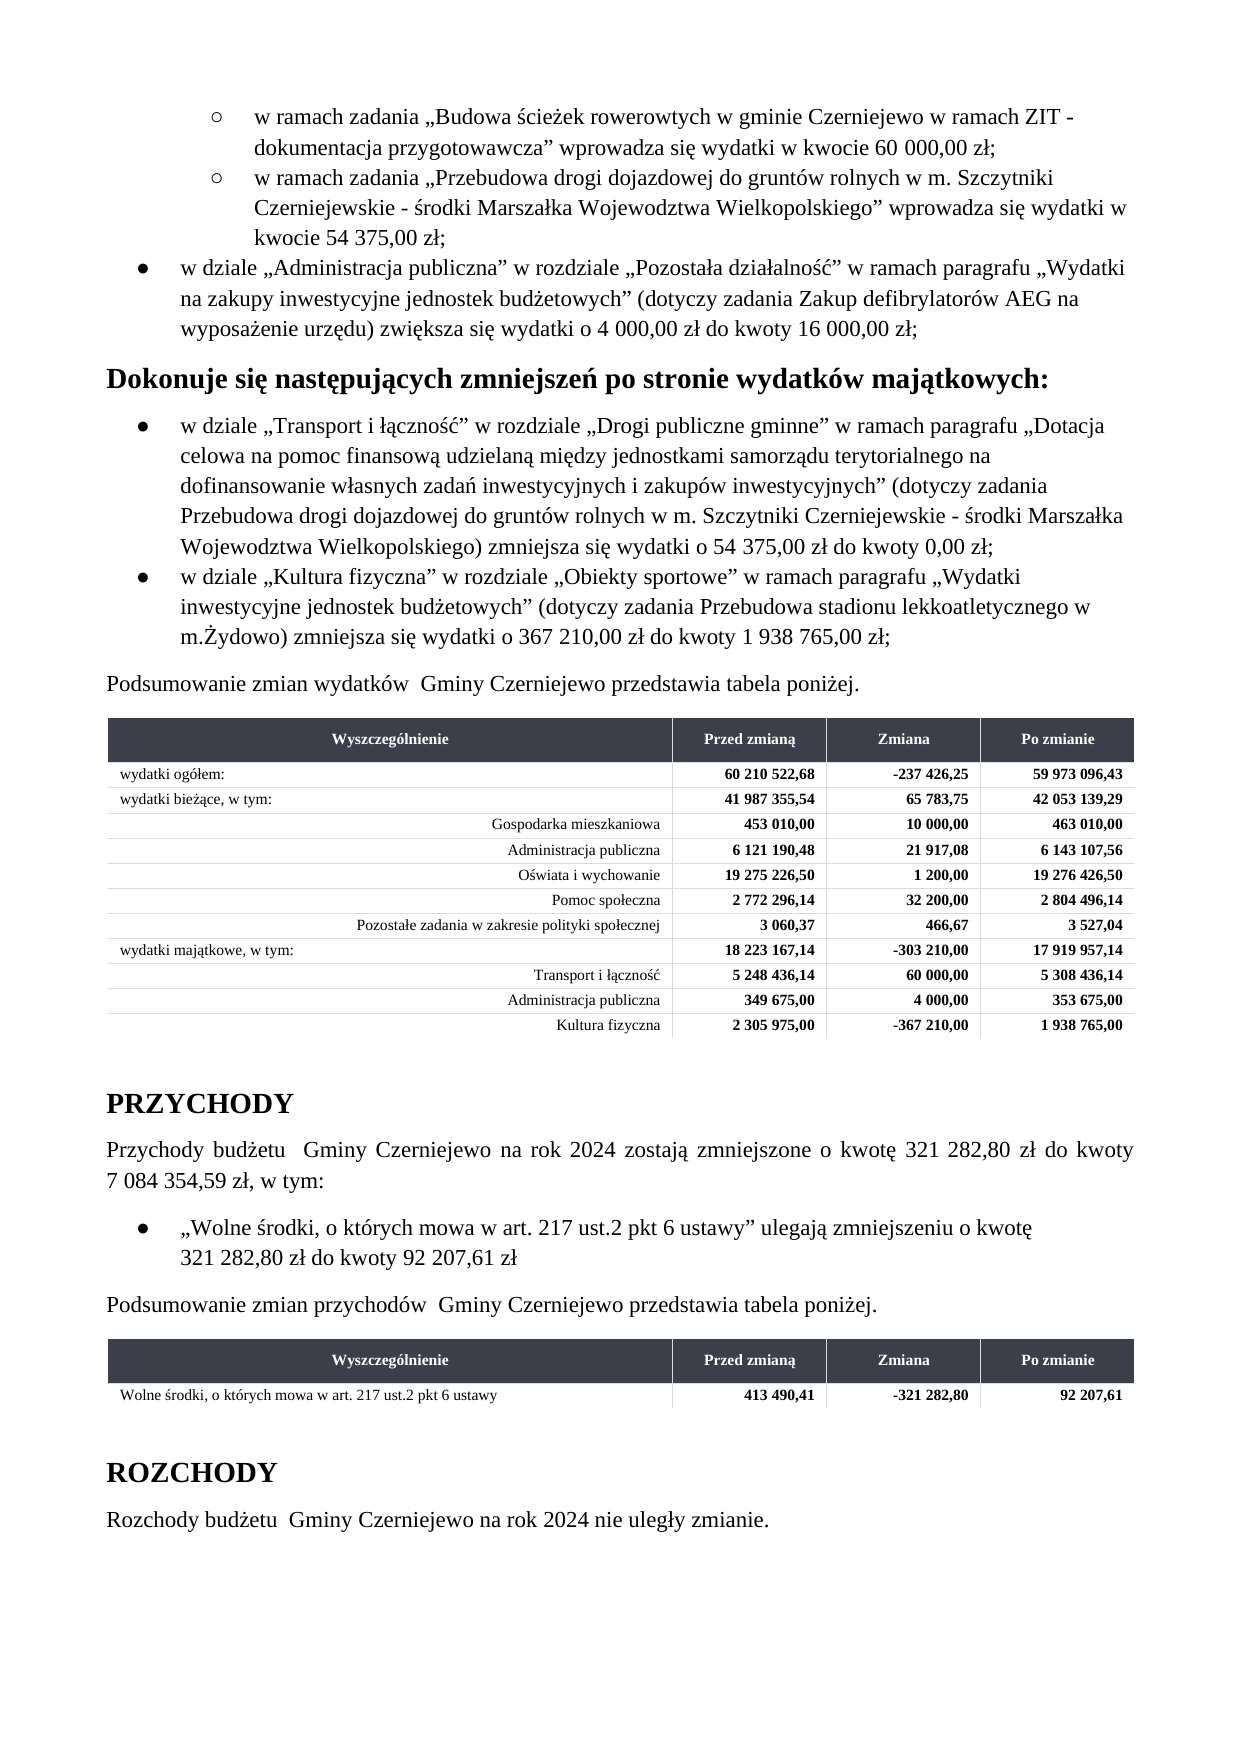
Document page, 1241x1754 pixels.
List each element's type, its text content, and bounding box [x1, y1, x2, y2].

table_cell 1 938 765,00 [981, 1014, 1134, 1038]
table_cell wydatki majątkowe, w tym: [108, 939, 672, 963]
table_header Wyszczególnienie [108, 718, 672, 762]
subtitle PRZYCHODY [106, 1086, 1134, 1120]
table_cell 463 010,00 [981, 814, 1134, 837]
table_cell 65 783,75 [827, 788, 980, 812]
table_cell Oświata i wychowanie [108, 864, 672, 888]
list w dziale „Administracja publiczna” w rozdziale „Pozostała działalność” w ramach paragrafu „Wydatki na zakupy inwestycyjne jednostek budżetowych” (dotyczy zadania Zakup defibrylatorów AEG na wyposażenie urzędu) zwiększa się wydatki o 4 000,00 zł do kwoty 16 000,00 zł; [136, 254, 1134, 341]
table_header Zmiana [827, 718, 980, 762]
table_cell 19 276 426,50 [981, 864, 1134, 888]
table_cell 59 973 096,43 [981, 763, 1134, 787]
table_cell 60 210 522,68 [673, 763, 826, 787]
table_cell Transport i łączność [108, 964, 672, 988]
text Podsumowanie zmian wydatków Gminy Czerniejewo przedstawia tabela poniżej. [106, 670, 1134, 697]
table_header Wyszczególnienie [108, 1339, 672, 1383]
table_cell 6 143 107,56 [981, 839, 1134, 863]
table_cell 1 200,00 [827, 864, 980, 888]
table_cell wydatki bieżące, w tym: [108, 788, 672, 812]
table_cell Pozostałe zadania w zakresie polityki społecznej [108, 914, 672, 938]
table_header Po zmianie [981, 718, 1134, 762]
table_cell 349 675,00 [673, 989, 826, 1013]
table_cell 3 527,04 [981, 914, 1134, 938]
table_cell 2 305 975,00 [673, 1014, 826, 1038]
table_cell Wolne środki, o których mowa w art. 217 ust.2 pkt 6 ustawy [108, 1384, 672, 1408]
table_cell 17 919 957,14 [981, 939, 1134, 963]
table_cell 92 207,61 [981, 1384, 1134, 1408]
table_cell -367 210,00 [827, 1014, 980, 1038]
table_cell 18 223 167,14 [673, 939, 826, 963]
list w dziale „Transport i łączność” w rozdziale „Drogi publiczne gminne” w ramach paragrafu „Dotacja celowa na pomoc finansową udzielaną między jednostkami samorządu terytorialnego na dofinansowanie własnych zadań inwestycyjnych i zakupów inwestycyjnych” (dotyczy zadania Przebudowa drogi dojazdowej do gruntów rolnych w m. Szczytniki Czerniejewskie - środki Marszałka Wojewodztwa Wielkopolskiego) zmniejsza się wydatki o 54 375,00 zł do kwoty 0,00 zł; [136, 412, 1134, 559]
subtitle Dokonuje się następujących zmniejszeń po stronie wydatków majątkowych: [106, 362, 1134, 395]
list „Wolne środki, o których mowa w art. 217 ust.2 pkt 6 ustawy” ulegają zmniejszeniu o kwotę 321 282,80 zł do kwoty 92 207,61 zł [136, 1213, 1134, 1270]
table_header Zmiana [827, 1339, 980, 1383]
list w ramach zadania „Przebudowa drogi dojazdowej do gruntów rolnych w m. Szczytniki Czerniejewskie - środki Marszałka Wojewodztwa Wielkopolskiego” wprowadza się wydatki w kwocie 54 375,00 zł; [209, 164, 1134, 251]
table_cell 41 987 355,54 [673, 788, 826, 812]
table_cell 6 121 190,48 [673, 839, 826, 863]
table_cell 32 200,00 [827, 889, 980, 913]
table_header Przed zmianą [673, 1339, 826, 1383]
table_cell 10 000,00 [827, 814, 980, 837]
table_header Po zmianie [981, 1339, 1134, 1383]
table_cell 5 248 436,14 [673, 964, 826, 988]
table_cell Kultura fizyczna [108, 1014, 672, 1038]
table_cell 19 275 226,50 [673, 864, 826, 888]
text Podsumowanie zmian przychodów Gminy Czerniejewo przedstawia tabela poniżej. [106, 1291, 1134, 1317]
table_cell 3 060,37 [673, 914, 826, 938]
table_cell 453 010,00 [673, 814, 826, 837]
text Przychody budżetu Gminy Czerniejewo na rok 2024 zostają zmniejszone o kwotę 321 282,80 zł do kwoty 7 084 354,59 zł, w tym: [106, 1136, 1134, 1193]
table_cell Pomoc społeczna [108, 889, 672, 913]
list w ramach zadania „Budowa ścieżek rowerowtych w gminie Czerniejewo w ramach ZIT - dokumentacja przygotowawcza” wprowadza się wydatki w kwocie 60 000,00 zł; [209, 103, 1134, 160]
table_header Przed zmianą [673, 718, 826, 762]
table_cell 60 000,00 [827, 964, 980, 988]
table_cell 4 000,00 [827, 989, 980, 1013]
table_cell 466,67 [827, 914, 980, 938]
table_cell 2 772 296,14 [673, 889, 826, 913]
table_cell -303 210,00 [827, 939, 980, 963]
table_cell 353 675,00 [981, 989, 1134, 1013]
table_cell -237 426,25 [827, 763, 980, 787]
table_cell Gospodarka mieszkaniowa [108, 814, 672, 837]
table_cell -321 282,80 [827, 1384, 980, 1408]
table_cell Administracja publiczna [108, 839, 672, 863]
table_cell 2 804 496,14 [981, 889, 1134, 913]
table_cell wydatki ogółem: [108, 763, 672, 787]
table_cell 413 490,41 [673, 1384, 826, 1408]
table_cell Administracja publiczna [108, 989, 672, 1013]
text Rozchody budżetu Gminy Czerniejewo na rok 2024 nie uległy zmianie. [106, 1506, 1134, 1532]
table_cell 21 917,08 [827, 839, 980, 863]
subtitle ROZCHODY [106, 1456, 1134, 1489]
table_cell 5 308 436,14 [981, 964, 1134, 988]
list w dziale „Kultura fizyczna” w rozdziale „Obiekty sportowe” w ramach paragrafu „Wydatki inwestycyjne jednostek budżetowych” (dotyczy zadania Przebudowa stadionu lekkoatletycznego w m.Żydowo) zmniejsza się wydatki o 367 210,00 zł do kwoty 1 938 765,00 zł; [136, 563, 1134, 650]
table_cell 42 053 139,29 [981, 788, 1134, 812]
